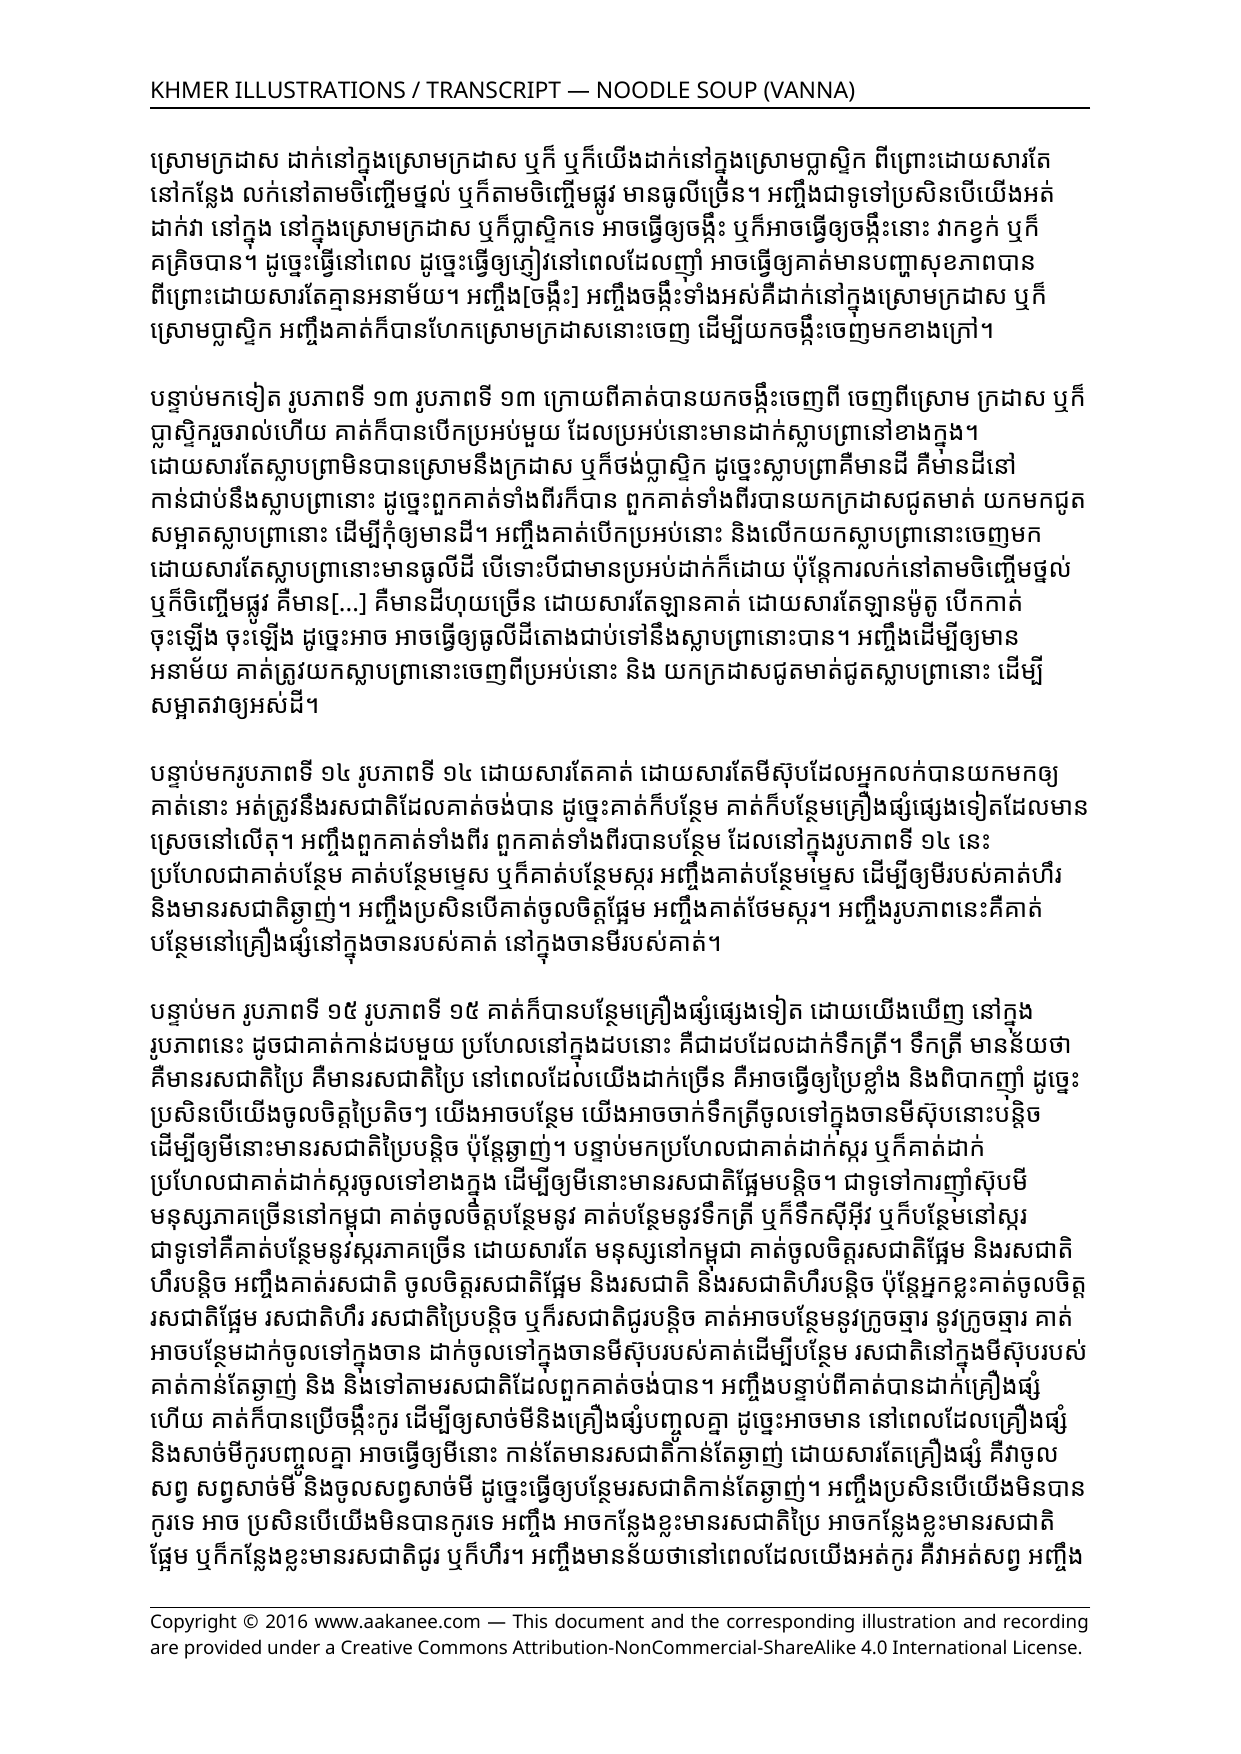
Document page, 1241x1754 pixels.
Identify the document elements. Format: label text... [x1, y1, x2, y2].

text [150, 141, 1090, 346]
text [150, 993, 1090, 1572]
text បន្ទាប់មករូបភាពទី ១៤ រូបភាពទី ១៤ ដោយសារតែគាត់ ដោយសារតែមីស៊ុបដែលអ្នកលក់បានយកមកឲ្យគាត់នោះ អត់ត្រូវនឹងរសជាតិដែលគាត់ចង់បាន ដូច្នេះគាត់ក៏បន្ថែម គាត់ក៏បន្ថែមគ្រឿងផ្សំផ្សេងទៀតដែលមានស្រេចនៅលើតុ។ អញ្ចឹងពួកគាត់ទាំងពីរ ពួកគាត់ទាំងពីរបានបន្ថែម ដែលនៅក្នុងរូបភាពទី ១៤ នេះ ប្រហែលជាគាត់បន្ថែម គាត់បន្ថែមម្ទេស ឬក៏គាត់បន្ថែមស្ករ អញ្ចឹងគាត់បន្ថែមម្ទេស ដើម្បីឲ្យមីរបស់គាត់ហឹរ និងមានរសជាតិឆ្ងាញ់។ អញ្ចឹងប្រសិនបើគាត់ចូលចិត្តផ្អែម អញ្ចឹងគាត់ថែមស្ករ។ អញ្ចឹងរូបភាពនេះគឺគាត់បន្ថែមនៅគ្រឿងផ្សំនៅក្នុងចានរបស់គាត់ នៅក្នុងចានមីរបស់គាត់។ [150, 754, 1090, 959]
text បន្ទាប់មកទៀត រូបភាពទី ១៣ រូបភាពទី ១៣ ក្រោយពីគាត់បានយកចង្កឹះចេញពី ចេញពីស្រោម ក្រដាស ឬក៏ប្លាស្ទិករួចរាល់ហើយ គាត់ក៏បានបើកប្រអប់មួយ ដែលប្រអប់នោះមានដាក់ស្លាបព្រានៅខាងក្នុង។ ដោយសារតែស្លាបព្រាមិនបានស្រោមនឹងក្រដាស ឬក៏ថង់ប្លាស្ទិក ដូច្នេះស្លាបព្រាគឺមានដី គឺមានដីនៅកាន់ជាប់នឹងស្លាបព្រានោះ ដូច្នេះពួកគាត់ទាំងពីរក៏បាន ពួកគាត់ទាំងពីរបានយកក្រដាសជូតមាត់ យកមកជូតសម្អាតស្លាបព្រានោះ ដើម្បីកុំឲ្យមានដី។ អញ្ចឹងគាត់បើកប្រអប់នោះ និងលើកយកស្លាបព្រានោះចេញមក ដោយសារតែស្លាបព្រានោះមានធូលីដី បើទោះបីជាមានប្រអប់ដាក់ក៏ដោយ ប៉ុន្តែការលក់នៅតាមចិញ្ចើមថ្នល់ ឬក៏ចិញ្ចើមផ្លូវ គឺមាន[...] គឺមានដីហុយច្រើន ដោយសារតែឡានគាត់ ដោយសារតែឡានម៉ូតូ បើកកាត់ចុះឡើង ចុះឡើង ដូច្នេះអាច អាចធ្វើឲ្យធូលីដីតោងជាប់ទៅនឹងស្លាបព្រានោះបាន។ អញ្ចឹងដើម្បីឲ្យមានអនាម័យ គាត់ត្រូវយកស្លាបព្រានោះចេញពីប្រអប់នោះ និង យកក្រដាសជូតមាត់ជូតស្លាបព្រានោះ ដើម្បីសម្អាតវាឲ្យអស់ដី។ [150, 380, 1090, 721]
